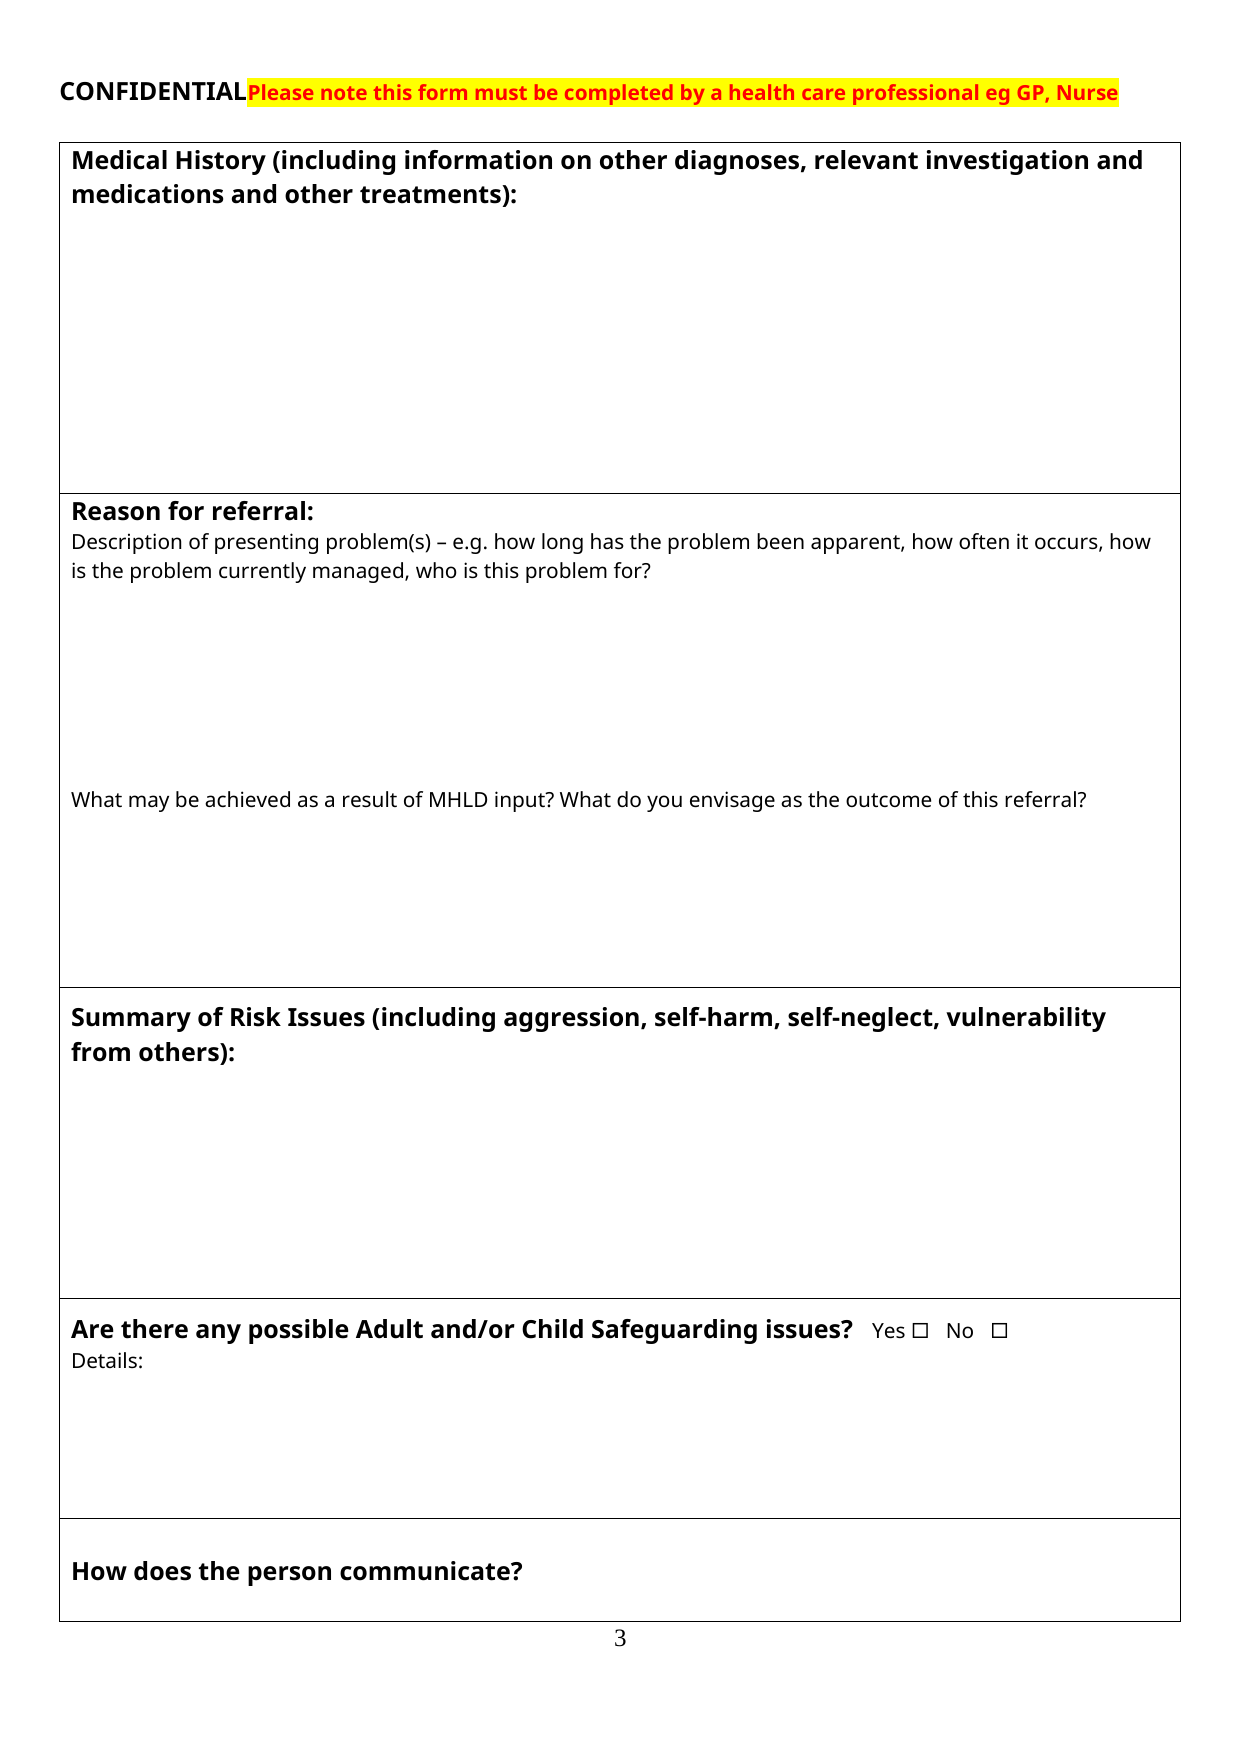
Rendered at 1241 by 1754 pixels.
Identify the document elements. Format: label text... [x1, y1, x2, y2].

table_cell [60, 1519, 1180, 1621]
table_cell Summary of Risk Issues (including aggression, self-harm, self-neglect, vulnerability from others): [60, 988, 1180, 1298]
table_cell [60, 143, 1180, 492]
table_cell Are there any possible Adult and/or Child Safeguarding issues? Yes No Details: [60, 1299, 1180, 1518]
table_cell Reason for referral: Description of presenting problem(s) – e.g. how long has the problem been apparent, how often it occurs, how is the problem currently managed, who is this problem for? What may be achieved as a result of MHLD input? What do you envisage as the outcome of this referral? [60, 494, 1180, 987]
